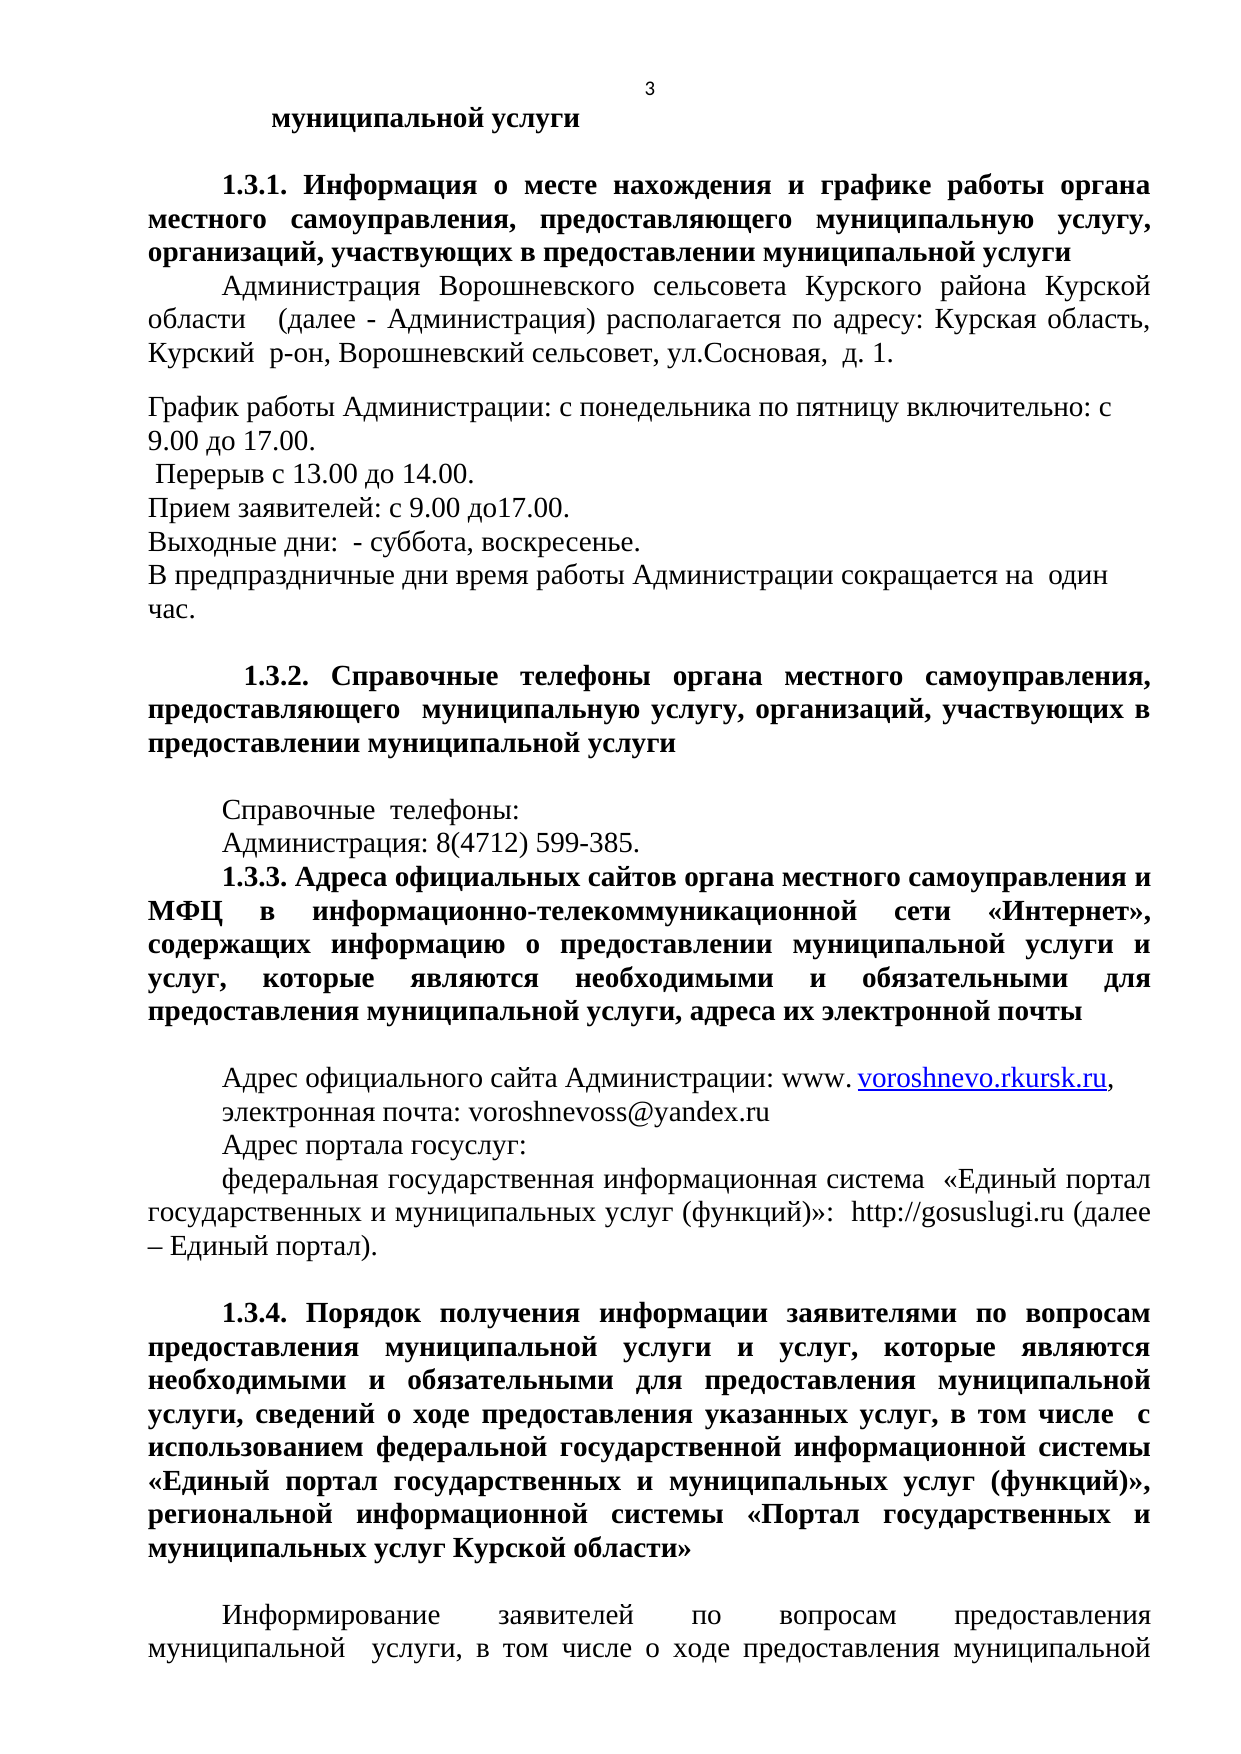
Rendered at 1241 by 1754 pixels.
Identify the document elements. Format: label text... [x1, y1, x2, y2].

text График работы Администрации: с понедельника по пятницу включительно: с 9.00 до 17.00. [148, 389, 1152, 457]
text В предпраздничные дни время работы Администрации сокращается на один час. [148, 557, 1152, 624]
text электронная почта: voroshnevoss@yandex.ru [148, 1094, 1152, 1127]
text Прием заявителей: с 9.00 до17.00. [148, 490, 1152, 524]
text 1.3.3. Адреса официальных сайтов органа местного самоуправления и МФЦ в информационно-телекоммуникационной сети «Интернет», содержащих информацию о предоставлении муниципальной услуги и услуг, которые являются необходимыми и обязательными для предоставления муниципальной услуги, адреса их электронной почты [148, 859, 1152, 1027]
text Адрес официального сайта Администрации: www. voroshnevo.rkursk.ru, [148, 1060, 1152, 1094]
text Выходные дни: - суббота, воскресенье. [148, 524, 1152, 557]
text 1.3.2. Справочные телефоны органа местного самоуправления, предоставляющего муниципальную услугу, организаций, участвующих в предоставлении муниципальной услуги [148, 658, 1152, 758]
text муниципальной услуги [148, 100, 1152, 134]
text Адрес портала госуслуг: [148, 1127, 1152, 1161]
text федеральная государственная информационная система «Единый портал государственных и муниципальных услуг (функций)»: http://gosuslugi.ru (далее – Единый портал). [148, 1161, 1152, 1262]
text 1.3.4. Порядок получения информации заявителями по вопросам предоставления муниципальной услуги и услуг, которые являются необходимыми и обязательными для предоставления муниципальной услуги, сведений о ходе предоставления указанных услуг, в том числе с использованием федеральной государственной информационной системы «Единый портал государственных и муниципальных услуг (функций)», региональной информационной системы «Портал государственных и муниципальных услуг Курской области» [148, 1295, 1152, 1563]
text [148, 1597, 1152, 1664]
text 1.3.1. Информация о месте нахождения и графике работы органа местного самоуправления, предоставляющего муниципальную услугу, организаций, участвующих в предоставлении муниципальной услуги [148, 167, 1152, 268]
text Администрация Ворошневского сельсовета Курского района Курской области (далее - Администрация) располагается по адресу: Курская область, Курский р-он, Ворошневский сельсовет, ул.Сосновая, д. 1. [148, 268, 1152, 369]
text Справочные телефоны: [148, 792, 1152, 826]
text Администрация: 8(4712) 599-385. [148, 826, 1152, 859]
text Перерыв с 13.00 до 14.00. [148, 457, 1152, 490]
